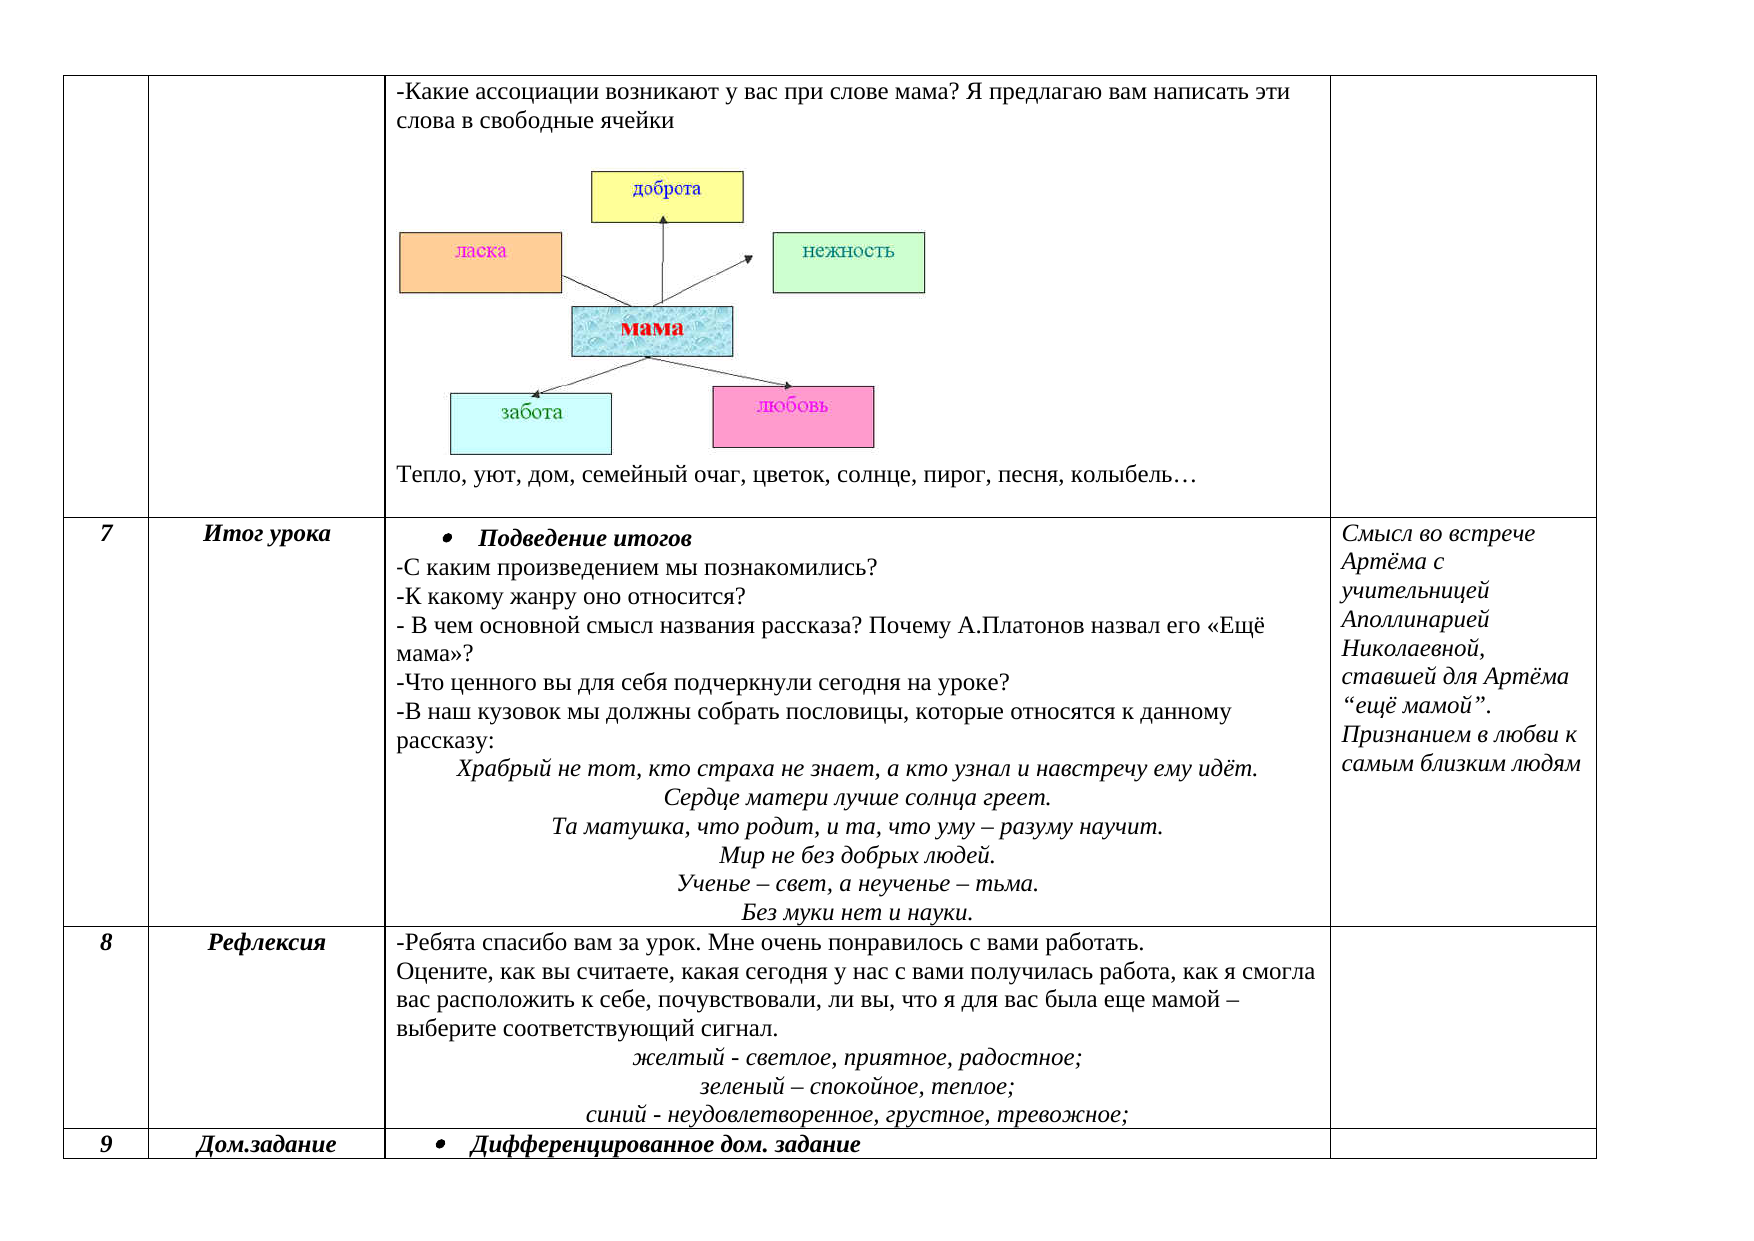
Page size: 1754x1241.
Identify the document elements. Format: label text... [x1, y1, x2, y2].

table_cell 7 [64, 518, 148, 926]
table_cell [1331, 1129, 1596, 1158]
table_cell Смысл во встрече Артёма с учительницей Аполлинарией Николаевной, ставшей для Артёма “ещё мамой”. Признанием в любви к самым близким людям [1331, 518, 1596, 926]
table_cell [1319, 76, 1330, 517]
table_cell [1331, 927, 1596, 1128]
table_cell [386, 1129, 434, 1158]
table_cell 6 [64, 76, 148, 517]
table_cell Подведение итогов -С каким произведением мы познакомились? -К какому жанру оно относится? - В чем основной смысл названия рассказа? Почему А.Платонов назвал его «Ещё мама»? -Что ценного вы для себя подчеркнули сегодня на уроке? -В наш кузовок мы должны собрать пословицы, которые относятся к данному рассказу: Храбрый не тот, кто страха не знает, а кто узнал и навстречу ему идёт. Сердце матери лучше солнца греет. Та матушка, что родит, и та, что уму – разуму научит. Мир не без добрых людей. Ученье – свет, а неученье – тьма. Без муки нет и науки. [386, 518, 1330, 926]
table_cell Рефлексия [149, 927, 384, 1128]
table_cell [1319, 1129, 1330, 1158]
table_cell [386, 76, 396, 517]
table_cell 8 [64, 927, 148, 1128]
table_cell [149, 76, 384, 517]
table_cell -Ребята спасибо вам за урок. Мне очень понравилось с вами работать. Оцените, как вы считаете, какая сегодня у нас с вами получилась работа, как я смогла вас расположить к себе, почувствовали, ли вы, что я для вас была еще мамой – выберите соответствующий сигнал. желтый - светлое, приятное, радостное; зеленый – спокойное, теплое; синий - неудовлетворенное, грустное, тревожное; [386, 927, 1330, 1128]
table_cell 9 [64, 1129, 148, 1158]
picture [396, 167, 931, 459]
table_cell Итог урока [149, 518, 384, 926]
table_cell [1331, 76, 1596, 517]
table_cell Дом.задание [149, 1129, 384, 1158]
